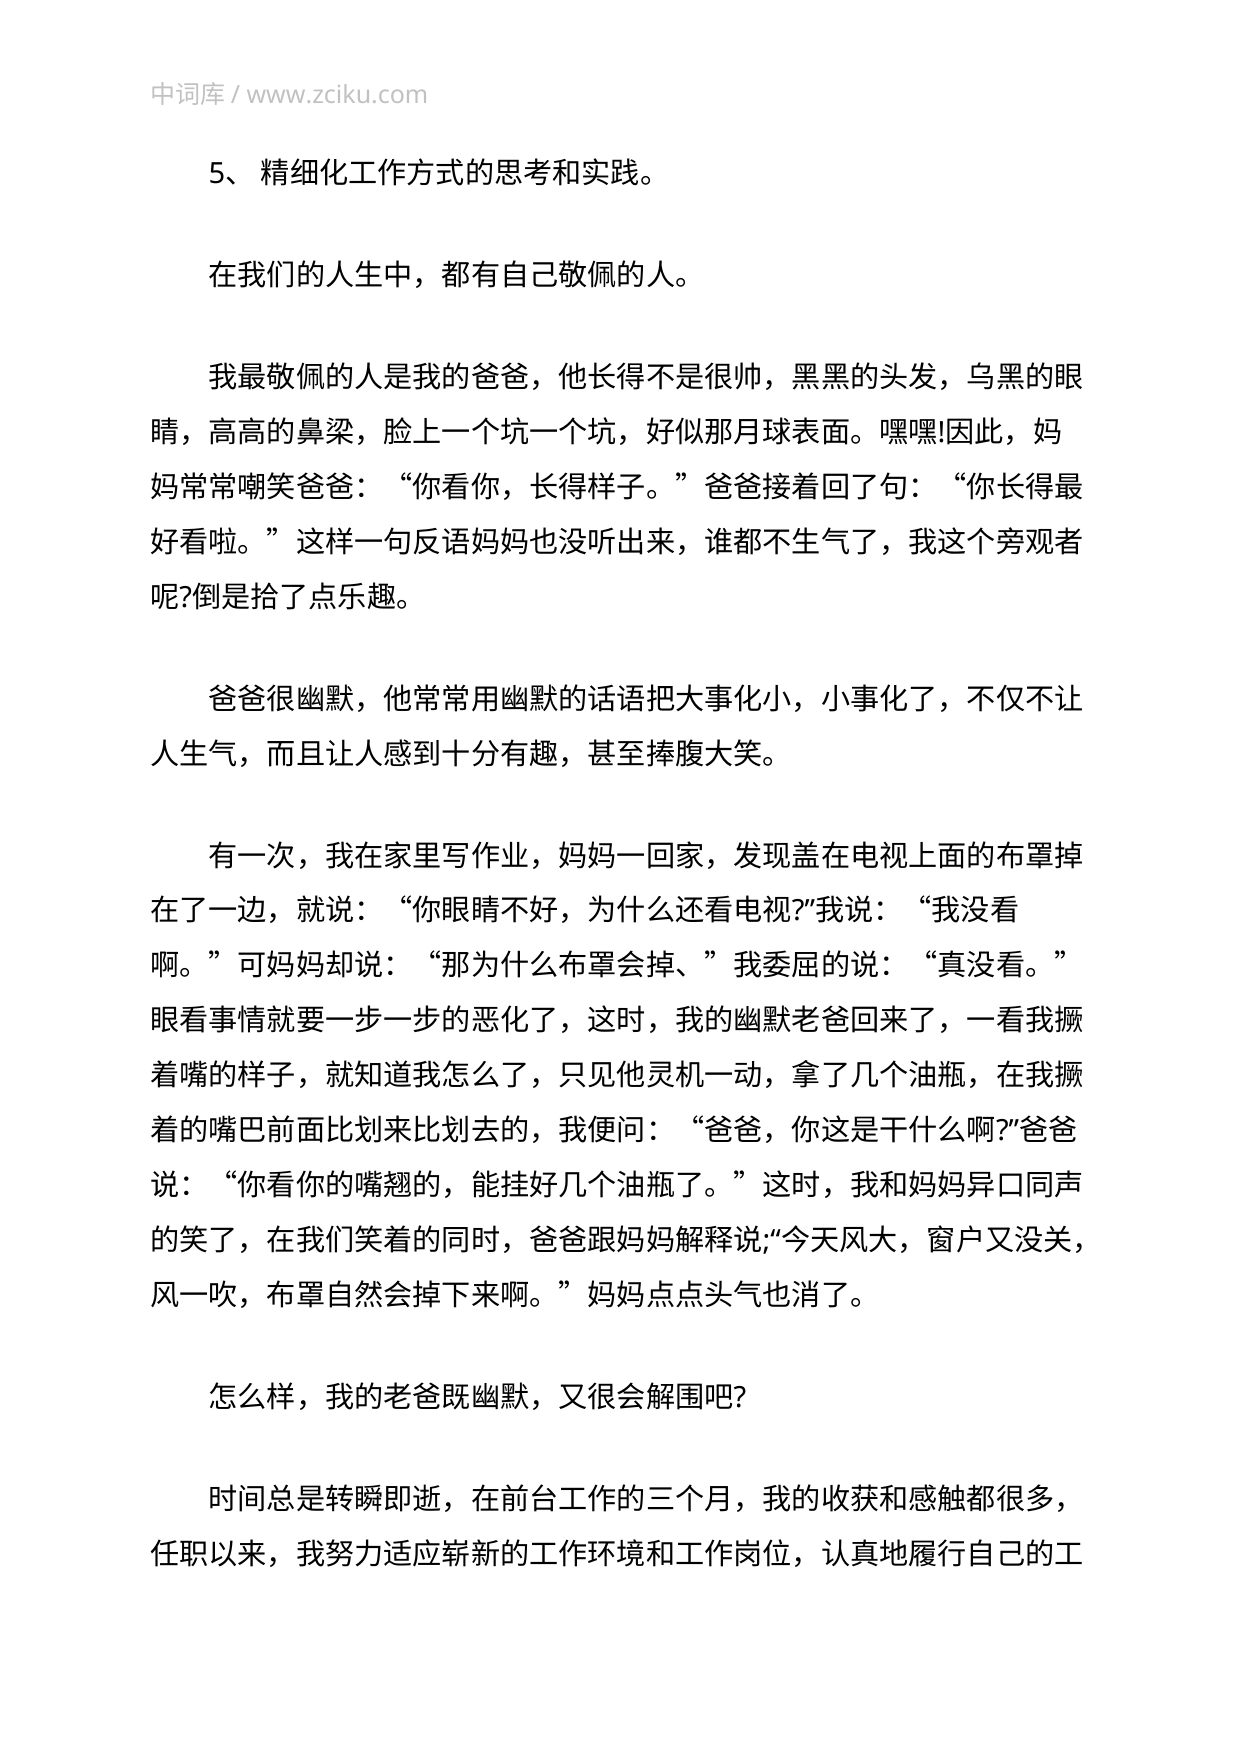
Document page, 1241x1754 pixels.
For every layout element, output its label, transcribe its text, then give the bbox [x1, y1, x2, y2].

text 我最敬佩的人是我的爸爸，他长得不是很帅，黑黑的头发，乌黑的眼睛，高高的鼻梁，脸上一个坑一个坑，好似那月球表面。嘿嘿!因此，妈妈常常嘲笑爸爸：“你看你，长得样子。”爸爸接着回了句：“你长得最好看啦。”这样一句反语妈妈也没听出来，谁都不生气了，我这个旁观者呢?倒是拾了点乐趣。 [150, 354, 1090, 616]
text 爸爸很幽默，他常常用幽默的话语把大事化小，小事化了，不仅不让人生气，而且让人感到十分有趣，甚至捧腹大笑。 [150, 675, 1090, 773]
text 有一次，我在家里写作业，妈妈一回家，发现盖在电视上面的布罩掉在了一边，就说：“你眼睛不好，为什么还看电视?”我说：“我没看啊。”可妈妈却说：“那为什么布罩会掉、”我委屈的说：“真没看。”眼看事情就要一步一步的恶化了，这时，我的幽默老爸回来了，一看我撅着嘴的样子，就知道我怎么了，只见他灵机一动，拿了几个油瓶，在我撅着的嘴巴前面比划来比划去的，我便问：“爸爸，你这是干什么啊?”爸爸说：“你看你的嘴翘的，能挂好几个油瓶了。”这时，我和妈妈异口同声的笑了，在我们笑着的同时，爸爸跟妈妈解释说;“今天风大，窗户又没关，风一吹，布罩自然会掉下来啊。”妈妈点点头气也消了。 [150, 832, 1090, 1314]
text 5、 精细化工作方式的思考和实践。 [150, 150, 1090, 192]
text 在我们的人生中，都有自己敬佩的人。 [150, 252, 1090, 294]
text 怎么样，我的老爸既幽默，又很会解围吧? [150, 1373, 1090, 1416]
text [150, 1475, 1090, 1572]
